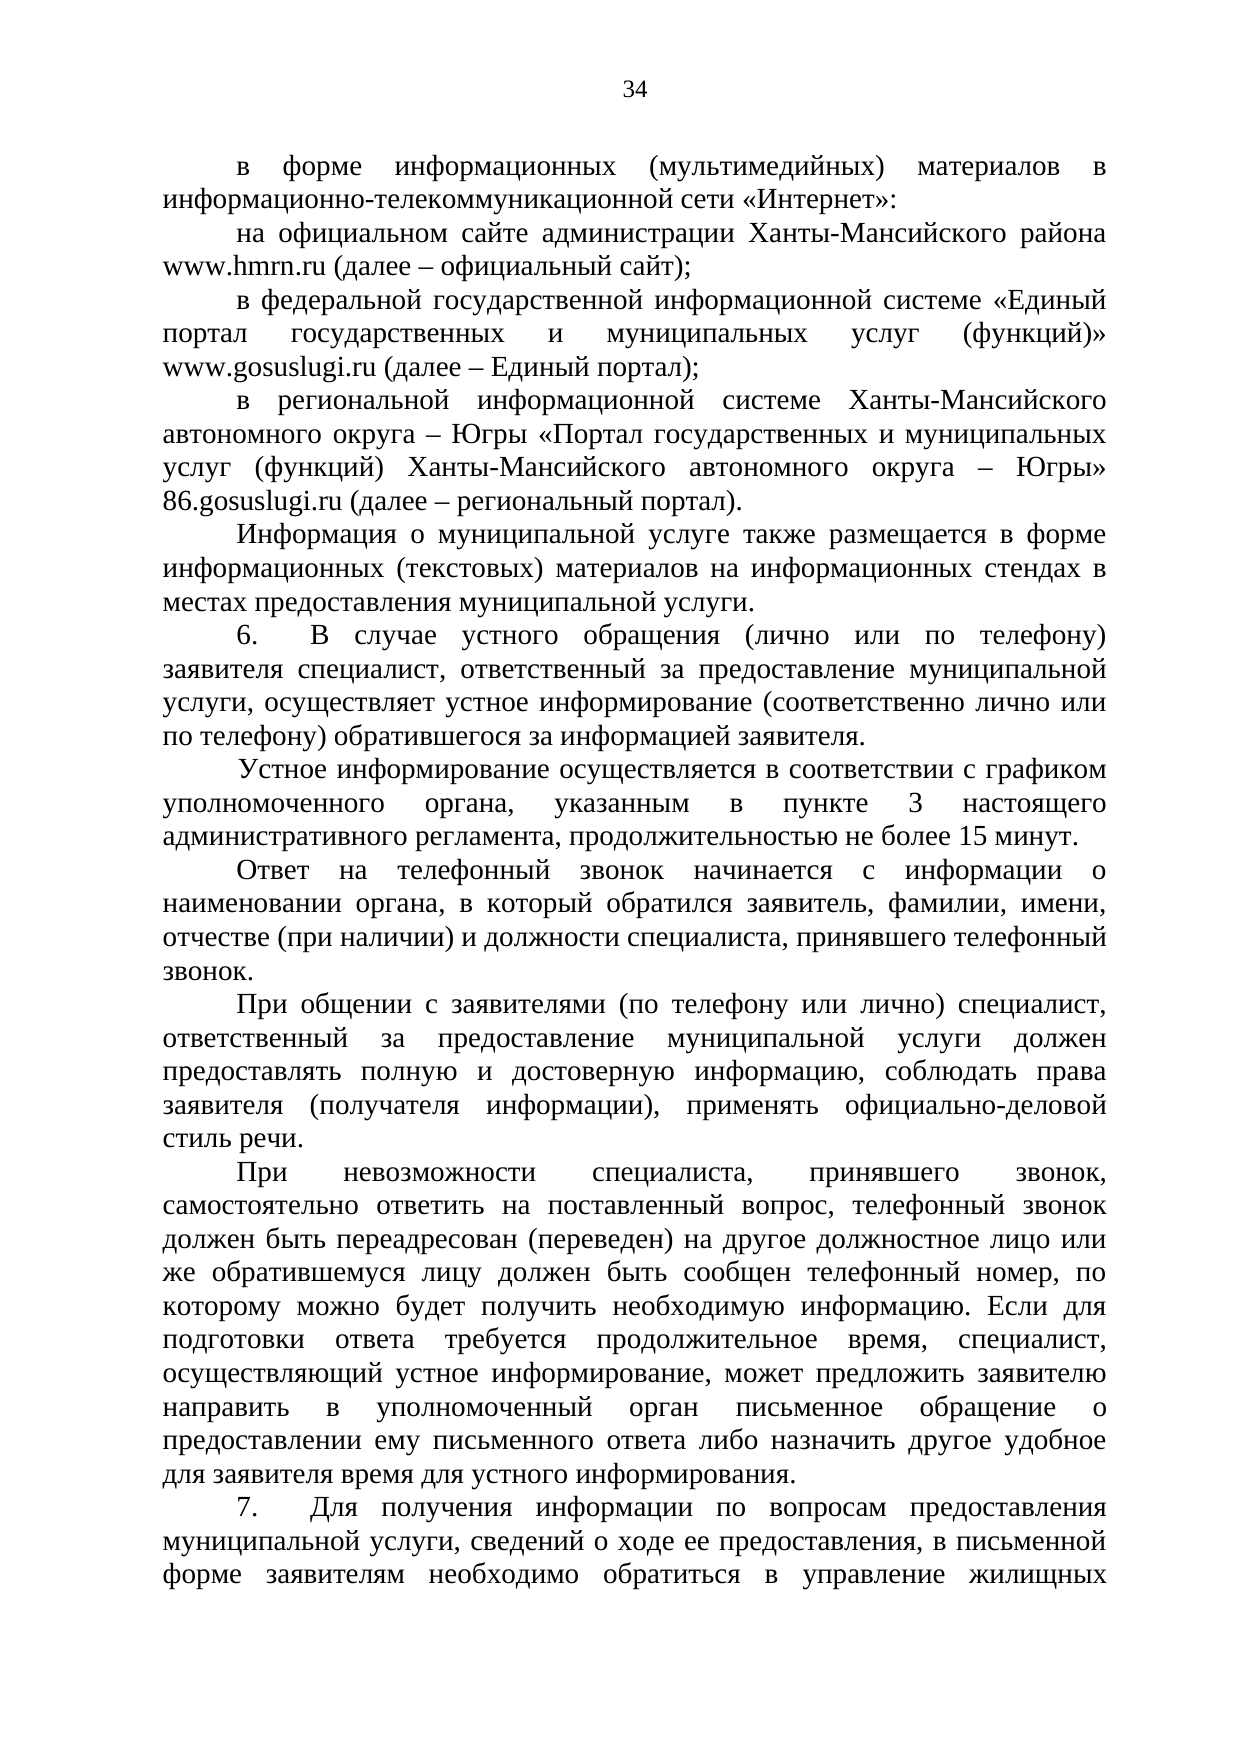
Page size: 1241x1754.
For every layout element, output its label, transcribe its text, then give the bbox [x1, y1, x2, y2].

text При общении с заявителями (по телефону или лично) специалист, ответственный за предоставление муниципальной услуги должен предоставлять полную и достоверную информацию, соблюдать права заявителя (получателя информации), применять официально-деловой стиль речи. [162, 986, 1107, 1154]
text на официальном сайте администрации Ханты-Мансийского района www.hmrn.ru (далее – официальный сайт); [162, 215, 1107, 282]
list В случае устного обращения (лично или по телефону) заявителя специалист, ответственный за предоставление муниципальной услуги, осуществляет устное информирование (соответственно лично или по телефону) обратившегося за информацией заявителя. [162, 617, 1107, 751]
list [162, 1489, 1107, 1590]
text в региональной информационной системе Ханты-Мансийского автономного округа – Югры «Портал государственных и муниципальных услуг (функций) Ханты-Мансийского автономного округа – Югры» 86.gosuslugi.ru (далее – региональный портал). [162, 382, 1107, 517]
list Устное информирование осуществляется в соответствии с графиком уполномоченного органа, указанным в пункте 3 настоящего административного регламента, продолжительностью не более 15 минут. [162, 751, 1107, 852]
text в федеральной государственной информационной системе «Единый портал государственных и муниципальных услуг (функций)» www.gosuslugi.ru (далее – Единый портал); [162, 282, 1107, 382]
text в форме информационных (мультимедийных) материалов в информационно-телекоммуникационной сети «Интернет»: [162, 148, 1107, 215]
text Ответ на телефонный звонок начинается с информации о наименовании органа, в который обратился заявитель, фамилии, имени, отчестве (при наличии) и должности специалиста, принявшего телефонный звонок. [162, 852, 1107, 986]
text При невозможности специалиста, принявшего звонок, самостоятельно ответить на поставленный вопрос, телефонный звонок должен быть переадресован (переведен) на другое должностное лицо или же обратившемуся лицу должен быть сообщен телефонный номер, по которому можно будет получить необходимую информацию. Если для подготовки ответа требуется продолжительное время, специалист, осуществляющий устное информирование, может предложить заявителю направить в уполномоченный орган письменное обращение о предоставлении ему письменного ответа либо назначить другое удобное для заявителя время для устного информирования. [162, 1154, 1107, 1489]
text Информация о муниципальной услуге также размещается в форме информационных (текстовых) материалов на информационных стендах в местах предоставления муниципальной услуги. [162, 517, 1107, 617]
